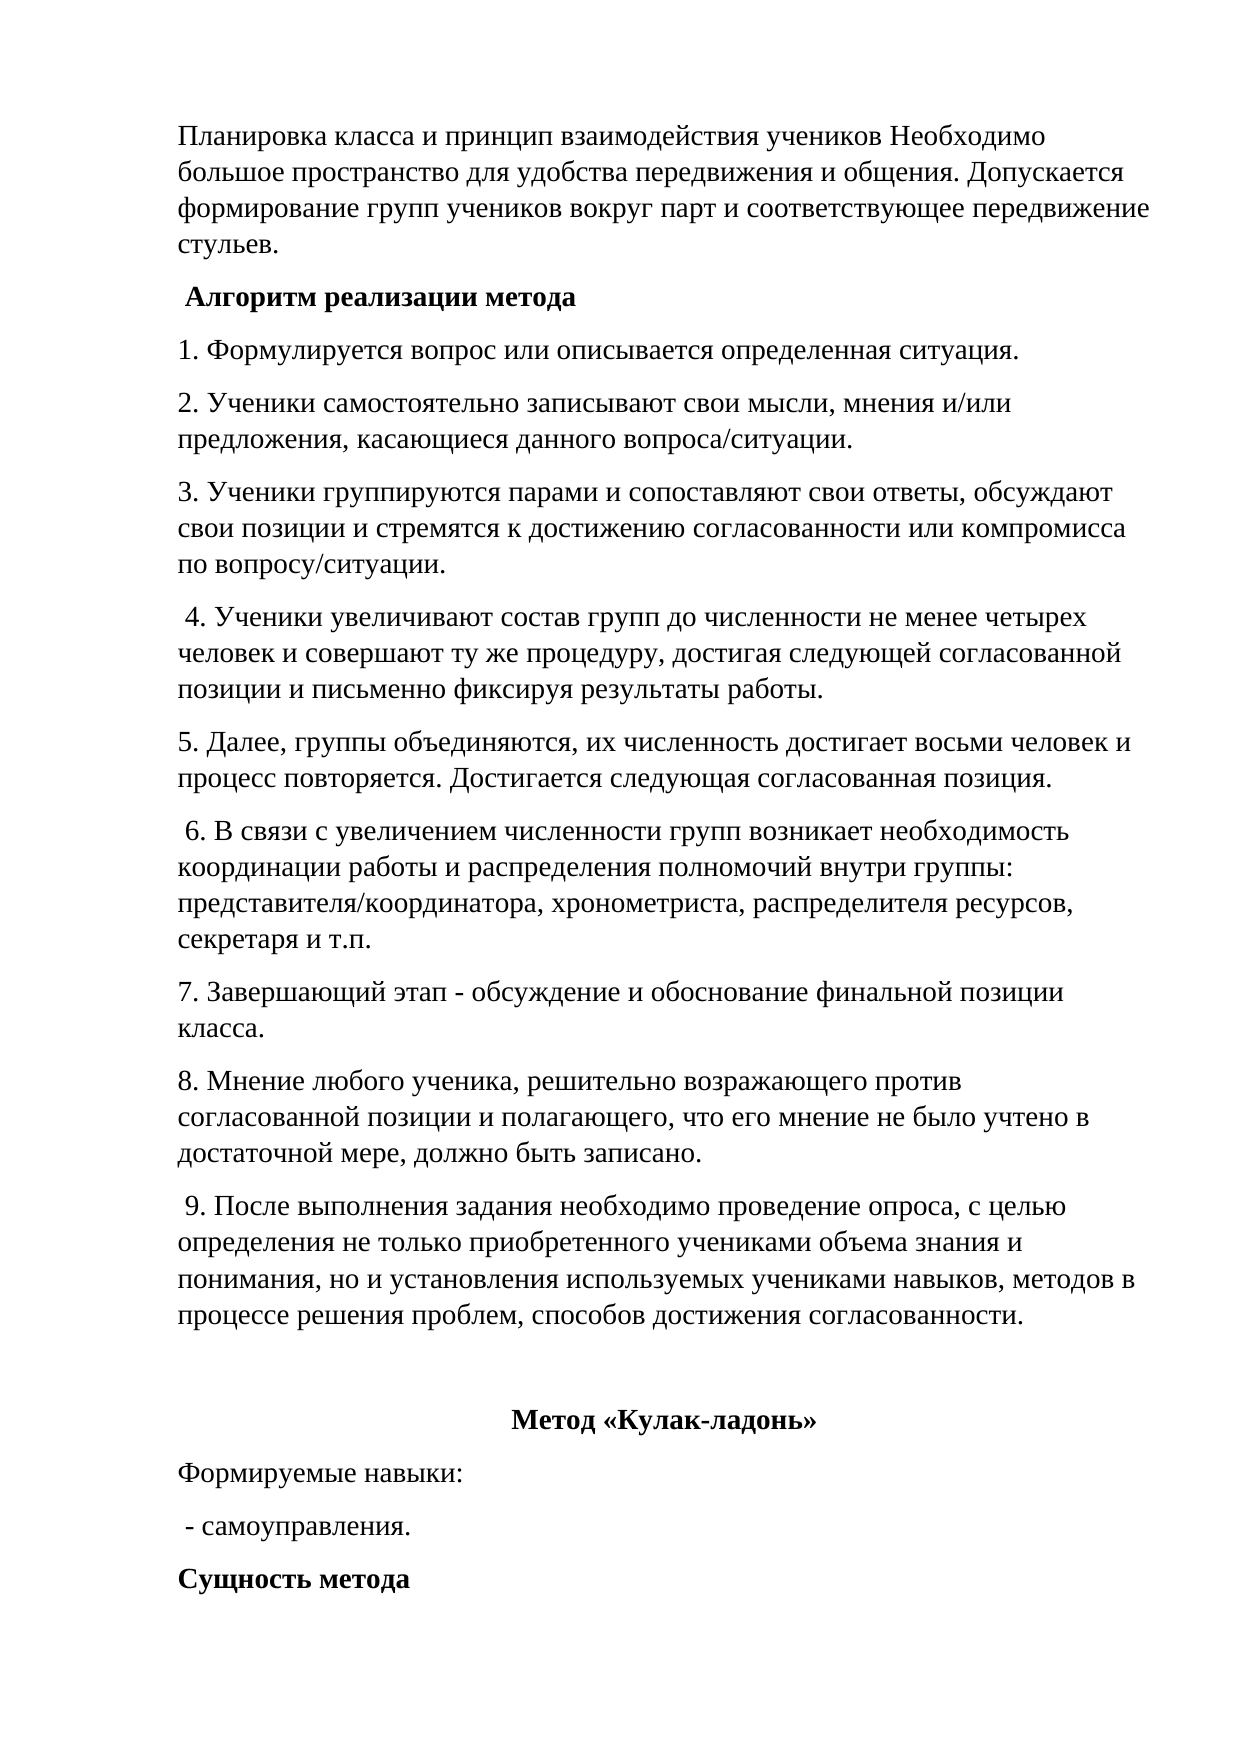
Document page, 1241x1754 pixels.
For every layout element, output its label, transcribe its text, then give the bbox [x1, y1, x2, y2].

text 7. Завершающий этап - обсуждение и обоснование финальной позиции класса. [177, 974, 1152, 1044]
text 3. Ученики группируются парами и сопоставляют свои ответы, обсуждают свои позиции и стремятся к достижению согласованности или компромисса по вопросу/ситуации. [177, 474, 1152, 580]
text 1. Формулируется вопрос или описывается определенная ситуация. [177, 332, 1152, 366]
text Алгоритм реализации метода [177, 279, 1152, 313]
text 5. Далее, группы объединяются, их численность достигает восьми человек и процесс повторяется. Достигается следующая согласованная позиция. [177, 724, 1152, 794]
text - самоуправления. [177, 1508, 1152, 1542]
text Метод «Кулак-ладонь» [177, 1402, 1152, 1436]
text 9. После выполнения задания необходимо проведение опроса, с целью определения не только приобретенного учениками объема знания и понимания, но и установления используемых учениками навыков, методов в процессе решения проблем, способов достижения согласованности. [177, 1188, 1152, 1330]
text 4. Ученики увеличивают состав групп до численности не менее четырех человек и совершают ту же процедуру, достигая следующей согласованной позиции и письменно фиксируя результаты работы. [177, 599, 1152, 705]
text Сущность метода [177, 1561, 1152, 1594]
text 6. В связи с увеличением численности групп возникает необходимость координации работы и распределения полномочий внутри группы: представителя/координатора, хронометриста, распределителя ресурсов, секретаря и т.п. [177, 813, 1152, 955]
text Формируемые навыки: [177, 1455, 1152, 1489]
text 8. Мнение любого ученика, решительно возражающего против согласованной позиции и полагающего, что его мнение не было учтено в достаточной мере, должно быть записано. [177, 1063, 1152, 1169]
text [177, 118, 1152, 260]
text 2. Ученики самостоятельно записывают свои мысли, мнения и/или предложения, касающиеся данного вопроса/ситуации. [177, 385, 1152, 455]
